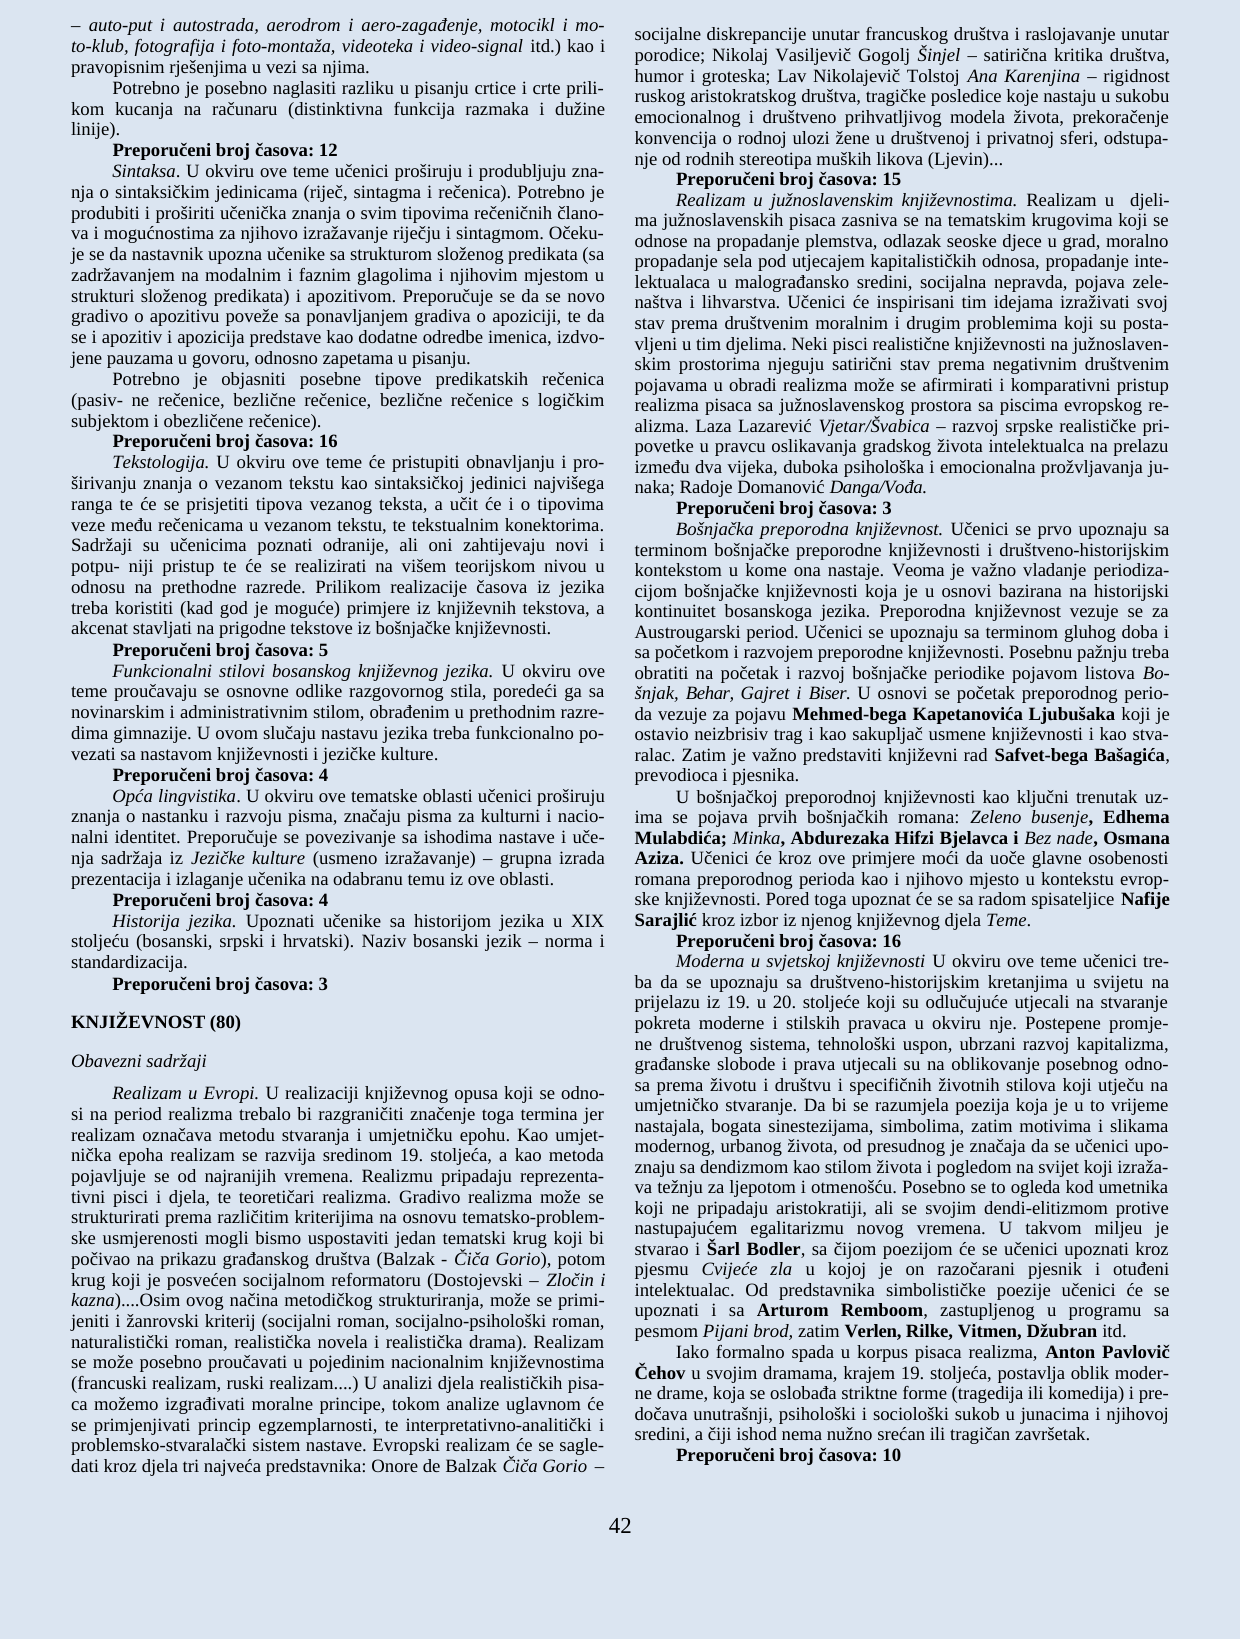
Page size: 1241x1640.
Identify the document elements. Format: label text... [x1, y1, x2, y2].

text Funkcionalni stilovi bosanskog književnog jezika. U okviru ove teme proučavaju se osnovne odlike razgovornog stila, poredeći ga sa novinarskim i administrativnim stilom, obrađenim u prethodnim razre- dima gimnazije. U ovom slučaju nastavu jezika treba funkcionalno po- vezati sa nastavom književnosti i jezičke kulture. [71, 661, 605, 764]
text Opća lingvistika. U okviru ove tematske oblasti učenici proširuju znanja o nastanku i razvoju pisma, značaju pisma za kulturni i nacio- nalni identitet. Preporučuje se povezivanje sa ishodima nastave i uče- nja sadržaja iz Jezičke kulture (usmeno izražavanje) – grupna izrada prezentacija i izlaganje učenika na odabranu temu iz ove oblasti. [71, 786, 605, 889]
subtitle Preporučeni broj časova: 16 [112, 431, 609, 452]
subtitle Preporučeni broj časova: 10 [676, 1445, 1182, 1466]
subtitle Preporučeni broj časova: 5 [112, 639, 609, 660]
text Iako formalno spada u korpus pisaca realizma, Anton Pavlovič Čehov u svojim dramama, krajem 19. stoljeća, postavlja oblik moder- ne drame, koja se oslobađa striktne forme (tragedija ili komedija) i pre- dočava unutrašnji, psihološki i sociološki sukob u junacima i njihovoj sredini, a čiji ishod nema nužno srećan ili tragičan završetak. [634, 1342, 1170, 1445]
subtitle Preporučeni broj časova: 3 KNJIŽEVNOST (80) [71, 973, 372, 1033]
subtitle Preporučeni broj časova: 4 [112, 764, 609, 785]
text Moderna u svjetskoj književnosti U okviru ove teme učenici tre- ba da se upoznaju sa društveno-historijskim kretanjima u svijetu na prijelazu iz 19. u 20. stoljeće koji su odlučujuće utjecali na stvaranje pokreta moderne i stilskih pravaca u okviru nje. Postepene promje- ne društvenog sistema, tehnološki uspon, ubrzani razvoj kapitalizma, građanske slobode i prava utjecali su na oblikovanje posebnog odno- sa prema životu i društvu i specifičnih životnih stilova koji utječu na umjetničko stvaranje. Da bi se razumjela poezija koja je u to vrijeme nastajala, bogata sinestezijama, simbolima, zatim motivima i slikama modernog, urbanog života, od presudnog je značaja da se učenici upo- znaju sa dendizmom kao stilom života i pogledom na svijet koji izraža- va težnju za ljepotom i otmenošću. Posebno se to ogleda kod umetnika koji ne pripadaju aristokratiji, ali se svojim dendi-elitizmom protive nastupajućem egalitarizmu novog vremena. U takvom miljeu je stvarao i Šarl Bodler, sa čijom poezijom će se učenici upoznati kroz pjesmu Cvijeće zla u kojoj je on razočarani pjesnik i otuđeni intelektualac. Od predstavnika simbolističke poezije učenici će se upoznati i sa Arturom Remboom, zastupljenog u programu sa pesmom Pijani brod, zatim Verlen, Rilke, Vitmen, Džubran itd. [634, 951, 1170, 1341]
subtitle Preporučeni broj časova: 12 [112, 140, 609, 161]
subtitle Preporučeni broj časova: 15 [676, 169, 1182, 190]
text U bošnjačkoj preporodnoj književnosti kao ključni trenutak uz- ima se pojava prvih bošnjačkih romana: Zeleno busenje, Edhema Mulabdića; Minka, Abdurezaka Hifzi Bjelavca i Bez nade, Osmana Aziza. Učenici će kroz ove primjere moći da uoče glavne osobenosti romana preporodnog perioda kao i njihovo mjesto u kontekstu evrop- ske književnosti. Pored toga upoznat će se sa radom spisateljice Nafije Sarajlić kroz izbor iz njenog književnog djela Teme. [634, 787, 1170, 930]
text Tekstologija. U okviru ove teme će pristupiti obnavljanju i pro- širivanju znanja o vezanom tekstu kao sintaksičkoj jedinici najvišega ranga te će se prisjetiti tipova vezanog teksta, a učit će i o tipovima veze među rečenicama u vezanom tekstu, te tekstualnim konektorima. Sadržaji su učenicima poznati odranije, ali oni zahtijevaju novi i potpu- niji pristup te će se realizirati na višem teorijskom nivou u odnosu na prethodne razrede. Prilikom realizacije časova iz jezika treba koristiti (kad god je moguće) primjere iz književnih tekstova, a akcenat stavljati na prigodne tekstove iz bošnjačke književnosti. [71, 452, 605, 639]
subtitle Preporučeni broj časova: 16 [676, 930, 1182, 951]
text Realizam u južnoslavenskim književnostima. Realizam u djeli- ma južnoslavenskih pisaca zasniva se na tematskim krugovima koji se odnose na propadanje plemstva, odlazak seoske djece u grad, moralno propadanje sela pod utjecajem kapitalističkih odnosa, propadanje inte- lektualaca u malograđansko sredini, socijalna nepravda, pojava zele- naštva i lihvarstva. Učenici će inspirisani tim idejama izraživati svoj stav prema društvenim moralnim i drugim problemima koji su posta- vljeni u tim djelima. Neki pisci realistične književnosti na južnoslaven- skim prostorima njeguju satirični stav prema negativnim društvenim pojavama u obradi realizma može se afirmirati i komparativni pristup realizma pisaca sa južnoslavenskog prostora sa piscima evropskog re- alizma. Laza Lazarević Vjetar/Švabica – razvoj srpske realističke pri- povetke u pravcu oslikavanja gradskog života intelektualca na prelazu između dva vijeka, duboka psihološka i emocionalna prožvljavanja ju- naka; Radoje Domanović Danga/Vođa. [634, 190, 1170, 498]
subtitle Preporučeni broj časova: 4 [112, 889, 609, 910]
text Sintaksa. U okviru ove teme učenici proširuju i produbljuju zna- nja o sintaksičkim jedinicama (riječ, sintagma i rečenica). Potrebno je produbiti i proširiti učenička znanja o svim tipovima rečeničnih člano- va i mogućnostima za njihovo izražavanje riječju i sintagmom. Očeku- je se da nastavnik upozna učenike sa strukturom složenog predikata (sa zadržavanjem na modalnim i faznim glagolima i njihovim mjestom u strukturi složenog predikata) i apozitivom. Preporučuje se da se novo gradivo o apozitivu poveže sa ponavljanjem gradiva o apoziciji, te da se i apozitiv i apozicija predstave kao dodatne odredbe imenica, izdvo- jene pauzama u govoru, odnosno zapetama u pisanju. [71, 161, 605, 368]
text Realizam u Evropi. U realizaciji književnog opusa koji se odno- si na period realizma trebalo bi razgraničiti značenje toga termina jer realizam označava metodu stvaranja i umjetničku epohu. Kao umjet- nička epoha realizam se razvija sredinom 19. stoljeća, a kao metoda pojavljuje se od najranijih vremena. Realizmu pripadaju reprezenta- tivni pisci i djela, te teoretičari realizma. Gradivo realizma može se strukturirati prema različitim kriterijima na osnovu tematsko-problem- ske usmjerenosti mogli bismo uspostaviti jedan tematski krug koji bi počivao na prikazu građanskog društva (Balzak - Čiča Gorio), potom krug koji je posvećen socijalnom reformatoru (Dostojevski – Zločin i kazna)....Osim ovog načina metodičkog strukturiranja, može se primi- jeniti i žanrovski kriterij (socijalni roman, socijalno-psihološki roman, naturalistički roman, realistička novela i realistička drama). Realizam se može posebno proučavati u pojedinim nacionalnim književnostima (francuski realizam, ruski realizam....) U analizi djela realističkih pisa- ca možemo izgrađivati moralne principe, tokom analize uglavnom će se primjenjivati princip egzemplarnosti, te interpretativno-analitički i problemsko-stvaralački sistem nastave. Evropski realizam će se sagle- dati kroz djela tri najveća predstavnika: Onore de Balzak Čiča Gorio – [71, 1083, 605, 1477]
text Potrebno je objasniti posebne tipove predikatskih rečenica (pasiv- ne rečenice, bezlične rečenice, bezlične rečenice s logičkim subjektom i obezličene rečenice). [71, 369, 605, 431]
list auto-put i autostrada, aerodrom i aero-zagađenje, motocikl i mo- to-klub, fotografija i foto-montaža, videoteka i video-signal itd.) kao i pravopisnim rješenjima u vezi sa njima. [71, 15, 605, 77]
text Bošnjačka preporodna književnost. Učenici se prvo upoznaju sa terminom bošnjačke preporodne književnosti i društveno-historijskim kontekstom u kome ona nastaje. Veoma je važno vladanje periodiza- cijom bošnjačke književnosti koja je u osnovi bazirana na historijski kontinuitet bosanskoga jezika. Preporodna književnost vezuje se za Austrougarski period. Učenici se upoznaju sa terminom gluhog doba i sa početkom i razvojem preporodne književnosti. Posebnu pažnju treba obratiti na početak i razvoj bošnjačke periodike pojavom listova Bo- šnjak, Behar, Gajret i Biser. U osnovi se početak preporodnog perio- da vezuje za pojavu Mehmed-bega Kapetanovića Ljubušaka koji je ostavio neizbrisiv trag i kao sakupljač usmene književnosti i kao stva- ralac. Zatim je važno predstaviti književni rad Safvet-bega Bašagića, prevodioca i pjesnika. [634, 519, 1170, 786]
text socijalne diskrepancije unutar francuskog društva i raslojavanje unutar porodice; Nikolaj Vasiljevič Gogolj Šinjel – satirična kritika društva, humor i groteska; Lav Nikolajevič Tolstoj Ana Karenjina – rigidnost ruskog aristokratskog društva, tragičke posledice koje nastaju u sukobu emocionalnog i društveno prihvatljivog modela života, prekoračenje konvencija o rodnoj ulozi žene u društvenoj i privatnoj sferi, odstupa- nje od rodnih stereotipa muških likova (Ljevin)... [634, 24, 1170, 169]
subtitle Preporučeni broj časova: 3 [676, 498, 1182, 519]
text Obavezni sadržaji [71, 1050, 609, 1071]
text Historija jezika. Upoznati učenike sa historijom jezika u XIX stoljeću (bosanski, srpski i hrvatski). Naziv bosanski jezik – norma i standardizacija. [71, 911, 605, 973]
text Potrebno je posebno naglasiti razliku u pisanju crtice i crte prili- kom kucanja na računaru (distinktivna funkcija razmaka i dužine linije). [71, 78, 605, 140]
